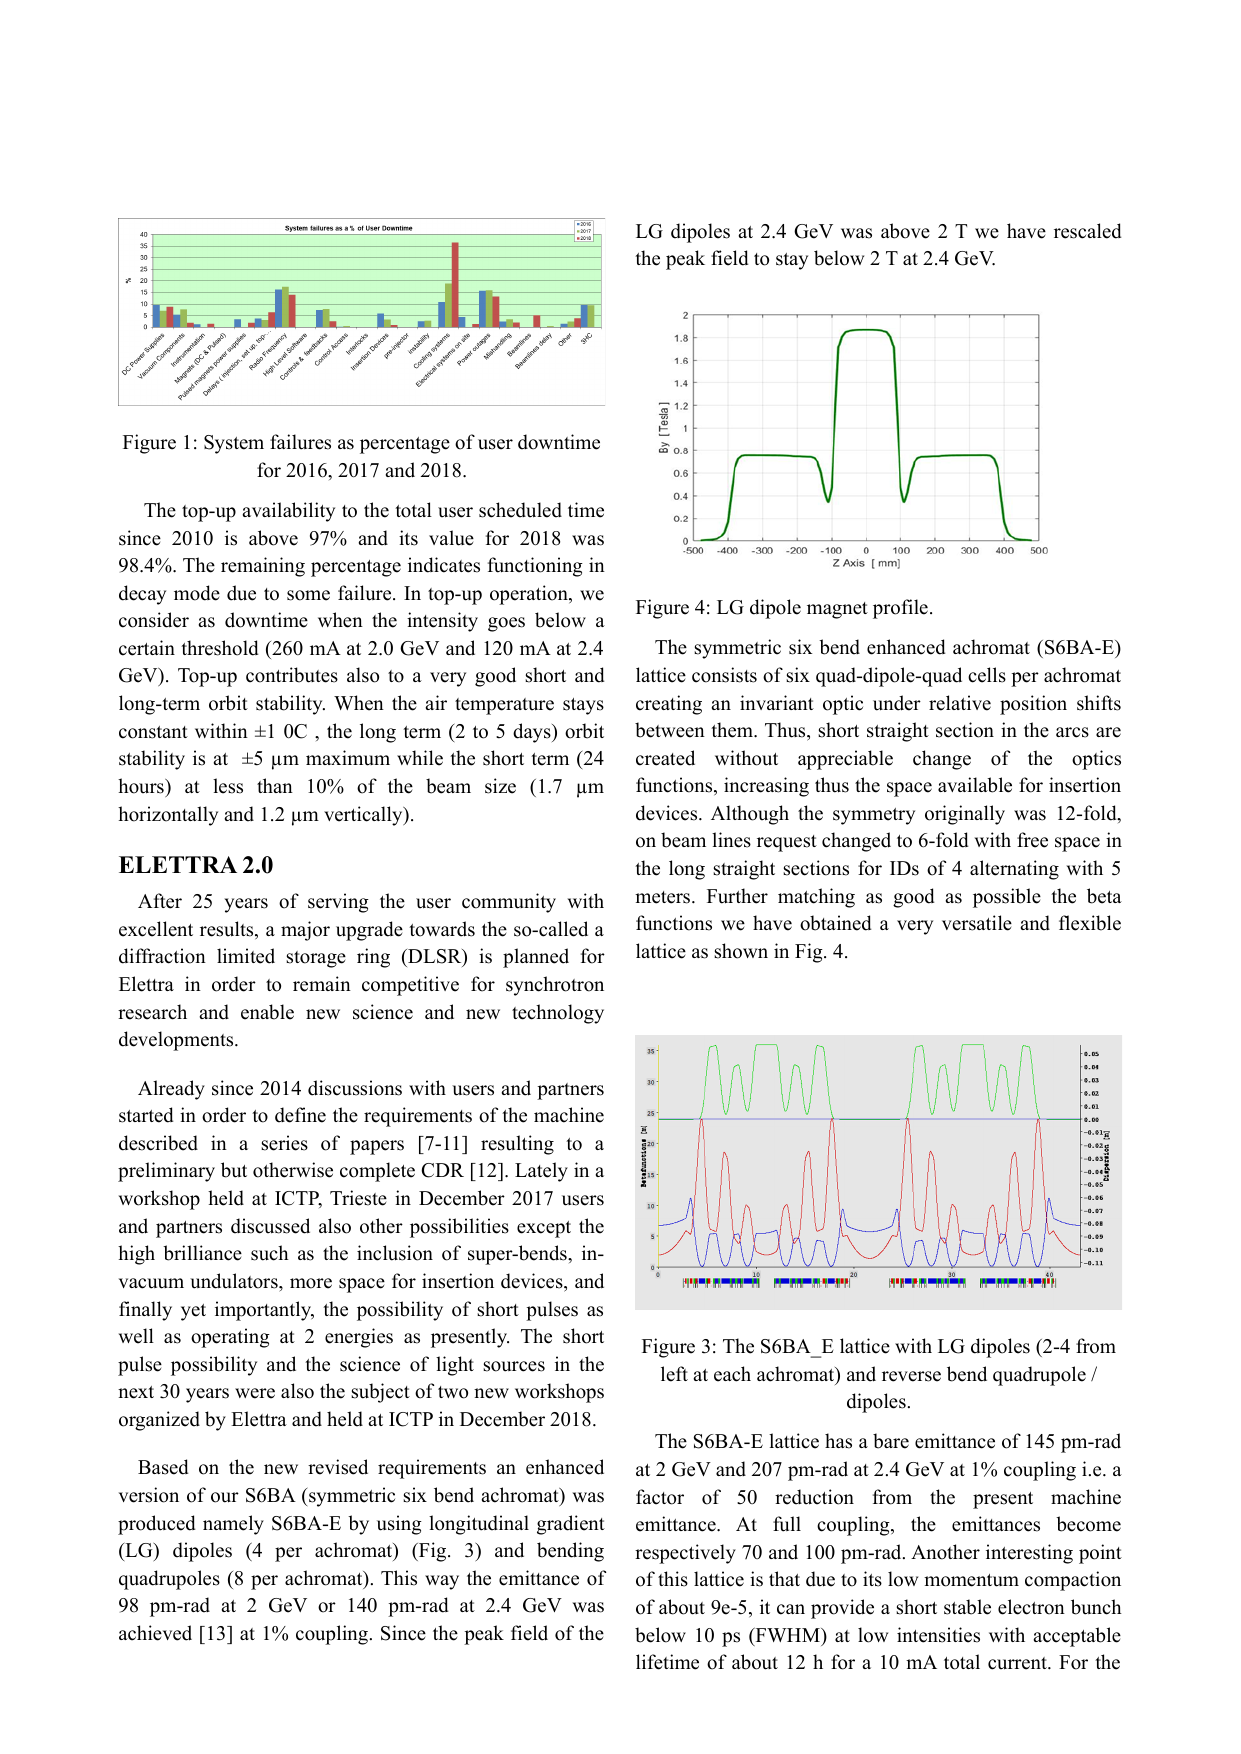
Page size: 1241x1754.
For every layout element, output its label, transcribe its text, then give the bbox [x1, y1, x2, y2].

picture [118, 218, 605, 406]
subtitle Elettra 2.0 [118, 850, 605, 879]
text Figure 1: System failures as percentage of user downtime for 2016, 2017 and 2018. [118, 430, 605, 482]
text The top-up availability to the total user scheduled time since 2010 is above 97% and its value for 2018 was 98.4%. The remaining percentage indicates functioning in decay mode due to some failure. In top-up operation, we consider as downtime when the intensity goes below a certain threshold (260 mA at 2.0 GeV and 120 mA at 2.4 GeV). Top-up contributes also to a very good short and long-term orbit stability. When the air temperature stays constant within ±1 0C , the long term (2 to 5 days) orbit stability is at ±5 µm maximum while the short term (24 hours) at less than 10% of the beam size (1.7 µm horizontally and 1.2 µm vertically). [118, 498, 605, 826]
text Based on the new revised requirements an enhanced version of our S6BA (symmetric six bend achromat) was produced namely S6BA-E by using longitudinal gradient (LG) dipoles (4 per achromat) (Fig. 3) and bending quadrupoles (8 per achromat). This way the emittance of 98 pm-rad at 2 GeV or 140 pm-rad at 2.4 GeV was achieved [13] at 1% coupling. Since the peak field of the LG dipoles at 2.4 GeV was above 2 T we have rescaled the peak field to stay below 2 T at 2.4 GeV. [118, 1455, 605, 1645]
text Already since 2014 discussions with users and partners started in order to define the requirements of the machine described in a series of papers [7-11] resulting to a preliminary but otherwise complete CDR [12]. Lately in a workshop held at ICTP, Trieste in December 2017 users and partners discussed also other possibilities except the high brilliance such as the inclusion of super-bends, in-vacuum undulators, more space for insertion devices, and finally yet importantly, the possibility of short pulses as well as operating at 2 energies as presently. The short pulse possibility and the science of light sources in the next 30 years were also the subject of two new workshops organized by Elettra and held at ICTP in December 2018. [118, 1076, 605, 1431]
text After 25 years of serving the user community with excellent results, a major upgrade towards the so-called a diffraction limited storage ring (DLSR) is planned for Elettra in order to remain competitive for synchrotron research and enable new science and new technology developments. [118, 889, 605, 1051]
picture [635, 1035, 1123, 1310]
text Figure 4: LG dipole magnet profile. [635, 595, 1122, 619]
text Figure 3: The S6BA_E lattice with LG dipoles (2-4 from left at each achromat) and reverse bend quadrupole / dipoles. [635, 1334, 1122, 1413]
picture [635, 294, 1081, 571]
text The symmetric six bend enhanced achromat (S6BA-E) lattice consists of six quad-dipole-quad cells per achromat creating an invariant optic under relative position shifts between them. Thus, short straight section in the arcs are created without appreciable change of the optics functions, increasing thus the space available for insertion devices. Although the symmetry originally was 12-fold, on beam lines request changed to 6-fold with free space in the long straight sections for IDs of 4 alternating with 5 meters. Further matching as good as possible the beta functions we have obtained a very versatile and flexible lattice as shown in Fig. 4. [635, 635, 1122, 963]
